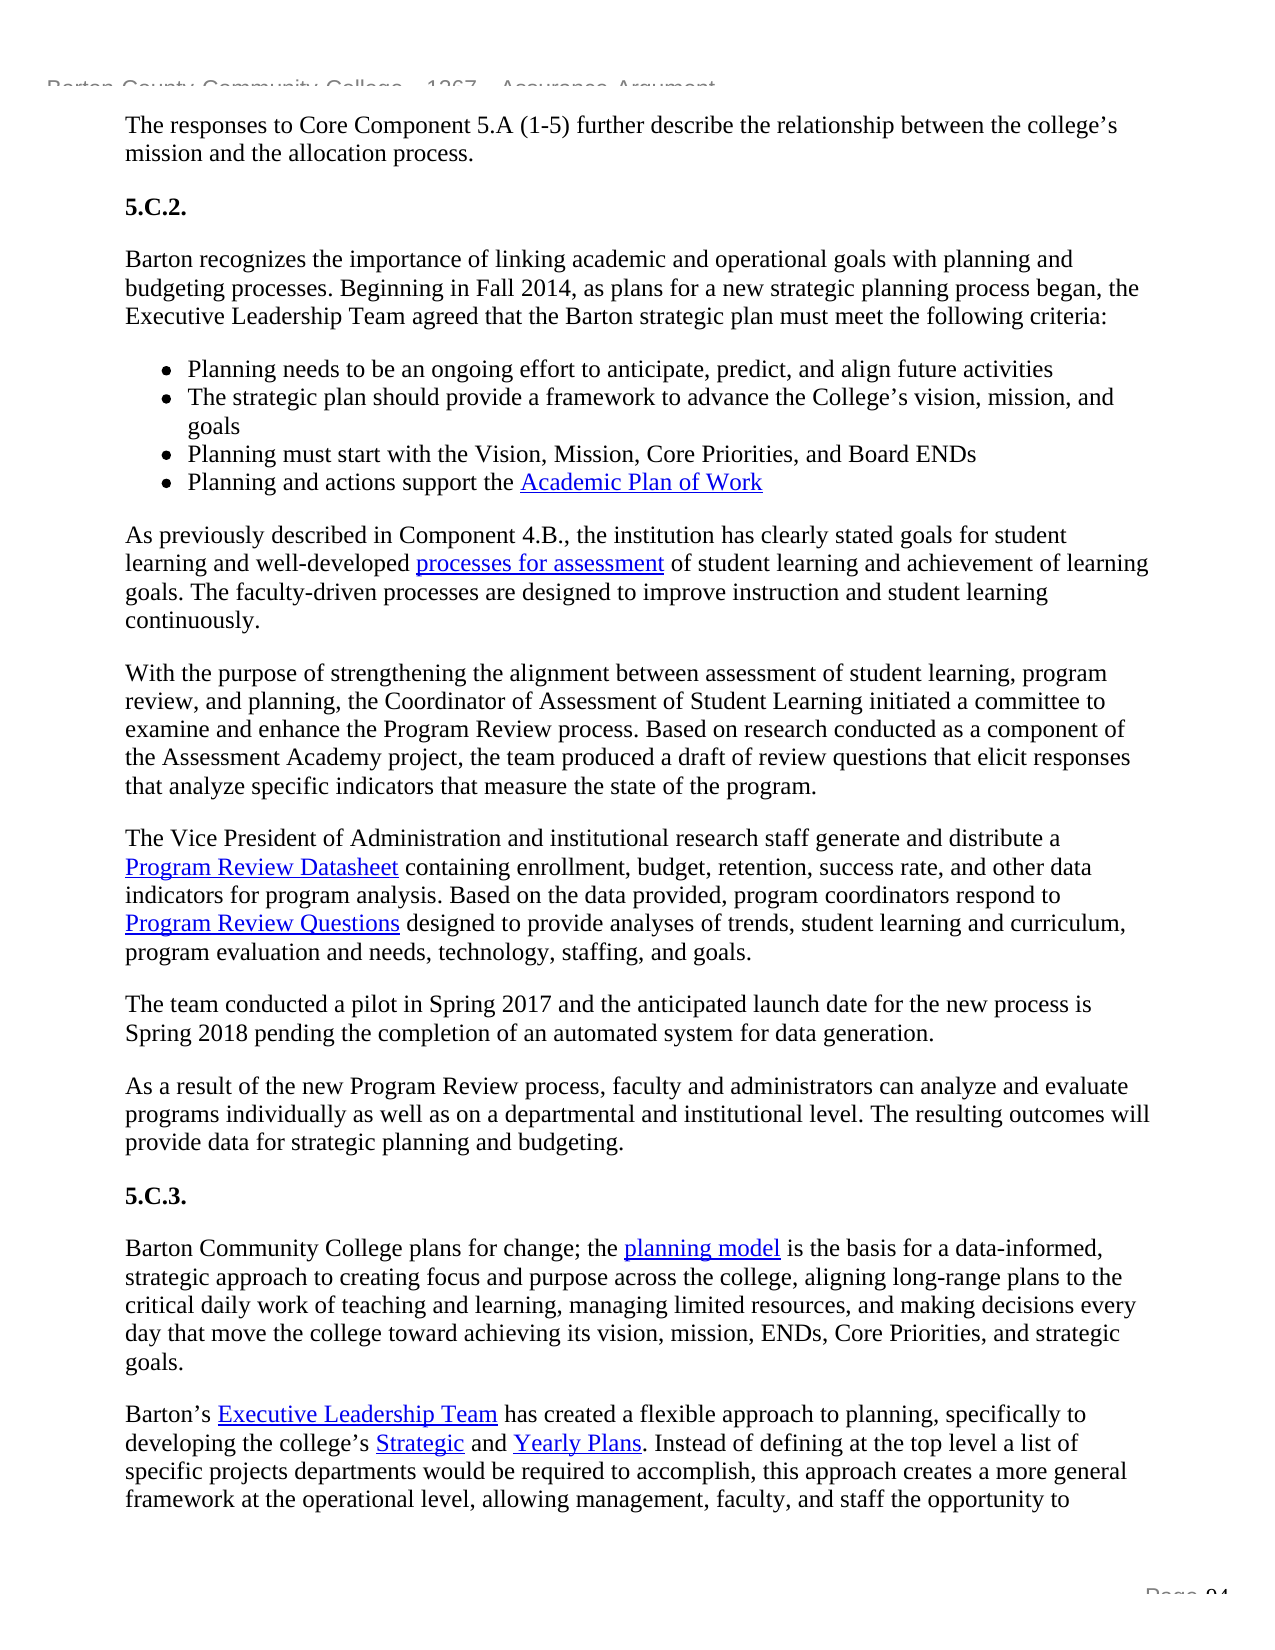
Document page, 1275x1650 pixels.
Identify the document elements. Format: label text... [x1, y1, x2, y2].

text The Vice President of Administration and institutional research staff generate and distribute a Program Review Datasheet containing enrollment, budget, retention, success rate, and other data indicators for program analysis. Based on the data provided, program coordinators respond to Program Review Questions designed to provide analyses of trends, student learning and curriculum, program evaluation and needs, technology, staffing, and goals. [125, 824, 1128, 965]
text As previously described in Component 4.B., the institution has clearly stated goals for student learning and well-developed processes for assessment of student learning and achievement of learning goals. The faculty-driven processes are designed to improve instruction and student learning continuously. [125, 521, 1148, 633]
text Planning must start with the Vision, Mission, Core Priorities, and Board ENDs Planning and actions support the Academic Plan of Work [187, 439, 1024, 496]
text As a result of the new Program Review process, faculty and administrators can analyze and evaluate programs individually as well as on a departmental and institutional level. The resulting outcomes will provide data for strategic planning and budgeting. [125, 1072, 1153, 1156]
text Barton recognizes the importance of linking academic and operational goals with planning and budgeting processes. Beginning in Fall 2014, as plans for a new strategic planning process began, the Executive Leadership Team agreed that the Barton strategic plan must meet the following criteria: [125, 245, 1139, 330]
text With the purpose of strengthening the alignment between assessment of student learning, program review, and planning, the Coordinator of Assessment of Student Learning initiated a committee to examine and enhance the Program Review process. Based on research conducted as a component of the Assessment Academy project, the team produced a draft of review questions that elicit responses that analyze specific indicators that measure the state of the program. [125, 658, 1133, 799]
subtitle 5.C.3. [125, 1181, 1221, 1209]
text Barton’s Executive Leadership Team has created a flexible approach to planning, specifically to developing the college’s Strategic and Yearly Plans. Instead of defining at the top level a list of specific projects departments would be required to accomplish, this approach creates a more general framework at the operational level, allowing management, faculty, and staff the opportunity to [125, 1400, 1129, 1513]
text Barton Community College plans for change; the planning model is the basis for a data-informed, strategic approach to creating focus and purpose across the college, aligning long-range plans to the critical daily work of teaching and learning, managing limited resources, and making decisions every day that move the college toward achieving its vision, mission, ENDs, Core Priorities, and strategic goals. [125, 1234, 1139, 1375]
text The responses to Core Component 5.A (1-5) further describe the relationship between the college’s mission and the allocation process. [125, 111, 1120, 167]
text Planning needs to be an ongoing effort to anticipate, predict, and align future activities [187, 354, 1221, 383]
text The strategic plan should provide a framework to advance the College’s vision, mission, and goals [187, 383, 1116, 439]
text The team conducted a pilot in Spring 2017 and the anticipated launch date for the new process is Spring 2018 pending the completion of an automated system for data generation. [125, 990, 1094, 1047]
subtitle 5.C.2. [125, 192, 1221, 221]
